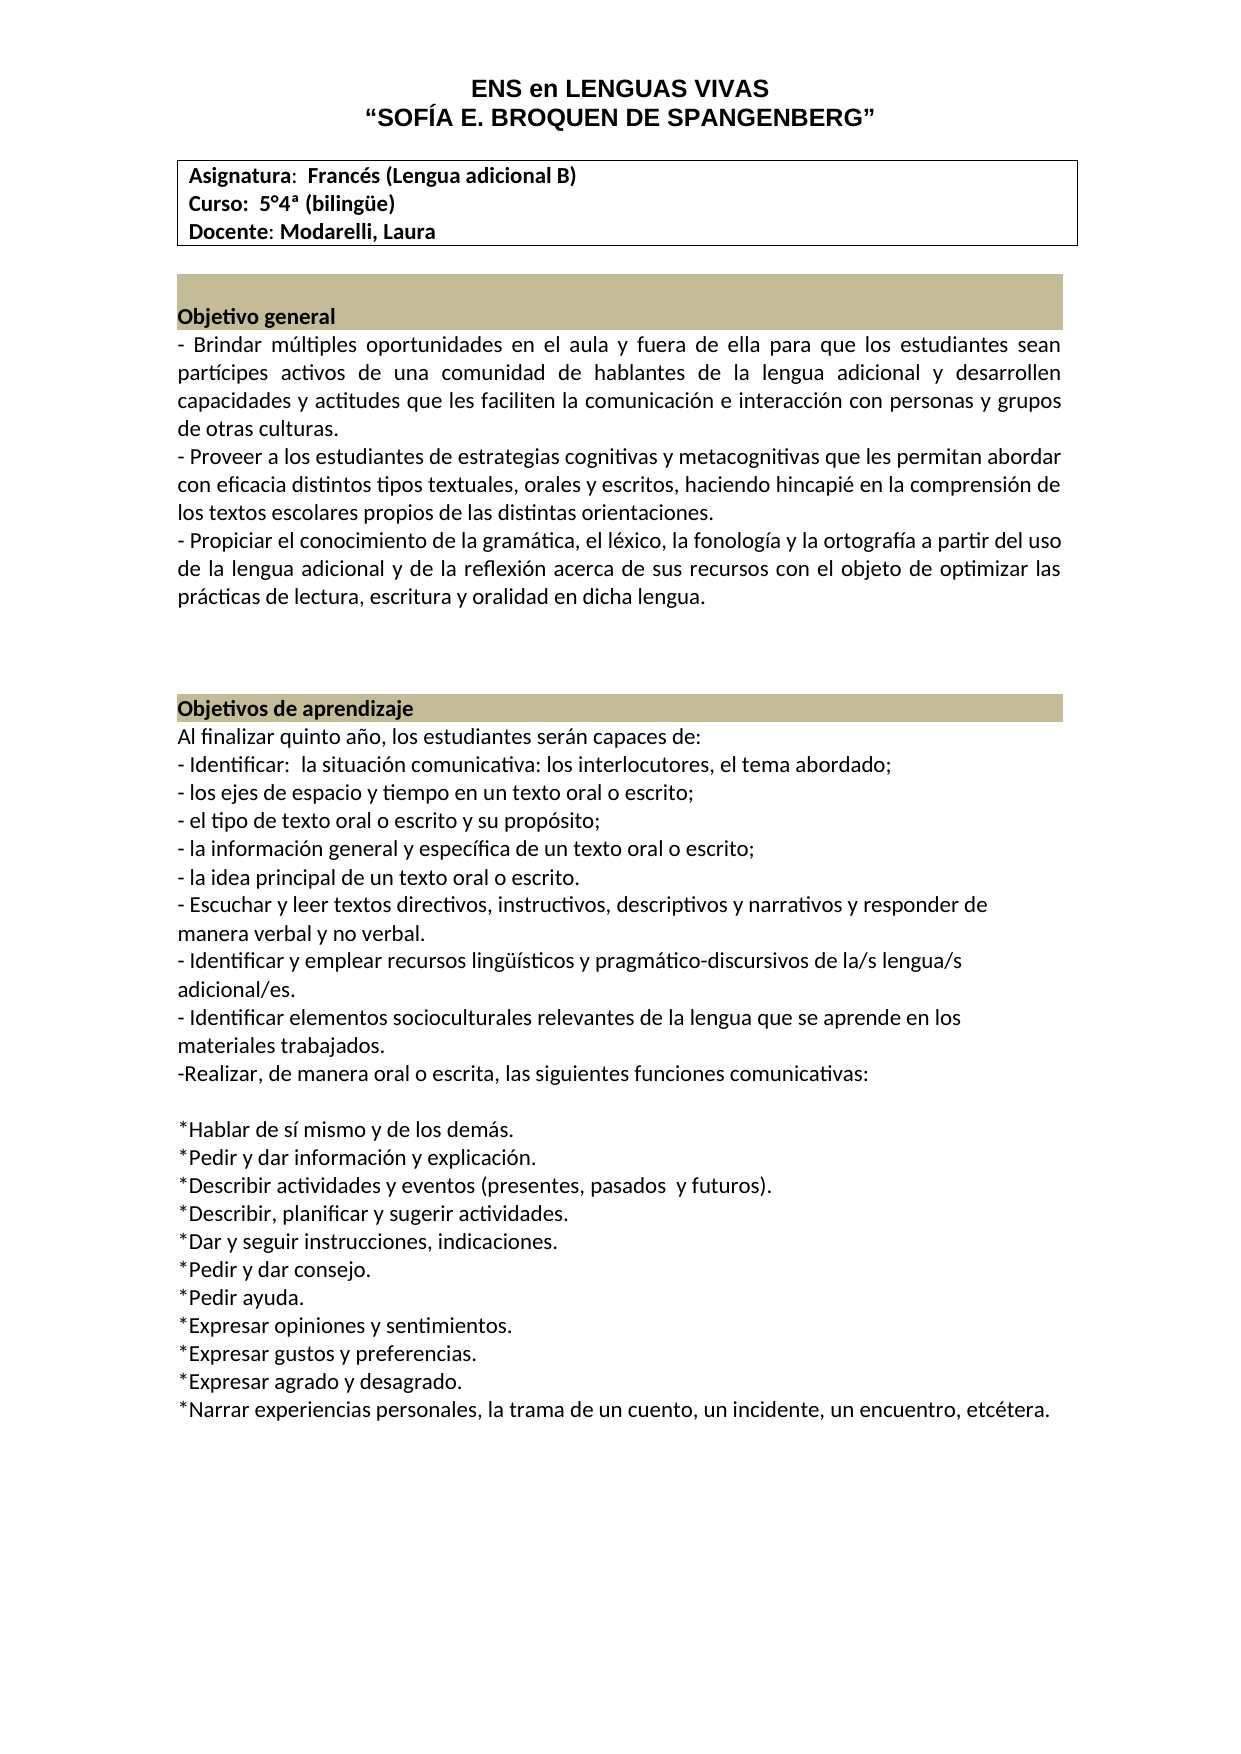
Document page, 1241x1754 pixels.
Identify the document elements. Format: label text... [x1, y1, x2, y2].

text *Pedir y dar consejo. [177, 1255, 1063, 1283]
text - los ejes de espacio y tiempo en un texto oral o escrito;  [177, 778, 1063, 807]
text Objetivos de aprendizaje [177, 694, 1063, 722]
text - Proveer a los estudiantes de estrategias cognitivas y metacognitivas que les permitan abordar con eficacia distintos tipos textuales, orales y escritos, haciendo hincapié en la comprensión de los textos escolares propios de las distintas orientaciones.  [177, 442, 1063, 526]
text *Dar y seguir instrucciones, indicaciones. [177, 1227, 1063, 1255]
text *Expresar gustos y preferencias. [177, 1339, 1063, 1367]
text Al finalizar quinto año, los estudiantes serán capaces de:  [177, 722, 1063, 751]
text -Realizar, de manera oral o escrita, las siguientes funciones comunicativas: [177, 1059, 1063, 1087]
text - Identificar elementos socioculturales relevantes de la lengua que se aprende en los materiales trabajados.  [177, 1003, 1063, 1059]
text - Brindar múltiples oportunidades en el aula y fuera de ella para que los estudiantes sean partícipes activos de una comunidad de hablantes de la lengua adicional y desarrollen capacidades y actitudes que les faciliten la comunicación e interacción con personas y grupos de otras culturas.  [177, 330, 1063, 442]
text *Describir, planificar y sugerir actividades. [177, 1199, 1063, 1227]
text *Expresar agrado y desagrado. [177, 1367, 1063, 1395]
text *Expresar opiniones y sentimientos. [177, 1311, 1063, 1339]
text *Hablar de sí mismo y de los demás. [177, 1115, 1063, 1143]
text Objetivo general [177, 302, 1063, 330]
text - la información general y específica de un texto oral o escrito;  [177, 834, 1063, 863]
text - Propiciar el conocimiento de la gramática, el léxico, la fonología y la ortografía a partir del uso de la lengua adicional y de la reflexión acerca de sus recursos con el objeto de optimizar las prácticas de lectura, escritura y oralidad en dicha lengua. [177, 526, 1063, 610]
text - el tipo de texto oral o escrito y su propósito;  [177, 807, 1063, 834]
text *Pedir ayuda. [177, 1283, 1063, 1311]
table_header Asignatura: Francés (Lengua adicional B) Curso: 5°4ª (bilingüe) Docente: Modarelli, Laura [178, 161, 1077, 245]
text - Escuchar y leer textos directivos, instructivos, descriptivos y narrativos y responder de manera verbal y no verbal.  [177, 891, 1063, 947]
text - Identificar:  la situación comunicativa: los interlocutores, el tema abordado;  [177, 751, 1063, 778]
text *Pedir y dar información y explicación. [177, 1143, 1063, 1171]
text *Describir actividades y eventos (presentes, pasados y futuros). [177, 1171, 1063, 1199]
text *Narrar experiencias personales, la trama de un cuento, un incidente, un encuentro, etcétera. [177, 1395, 1063, 1423]
text - Identificar y emplear recursos lingüísticos y pragmático-discursivos de la/s lengua/s adicional/es.  [177, 947, 1063, 1003]
text - la idea principal de un texto oral o escrito.  [177, 863, 1063, 891]
